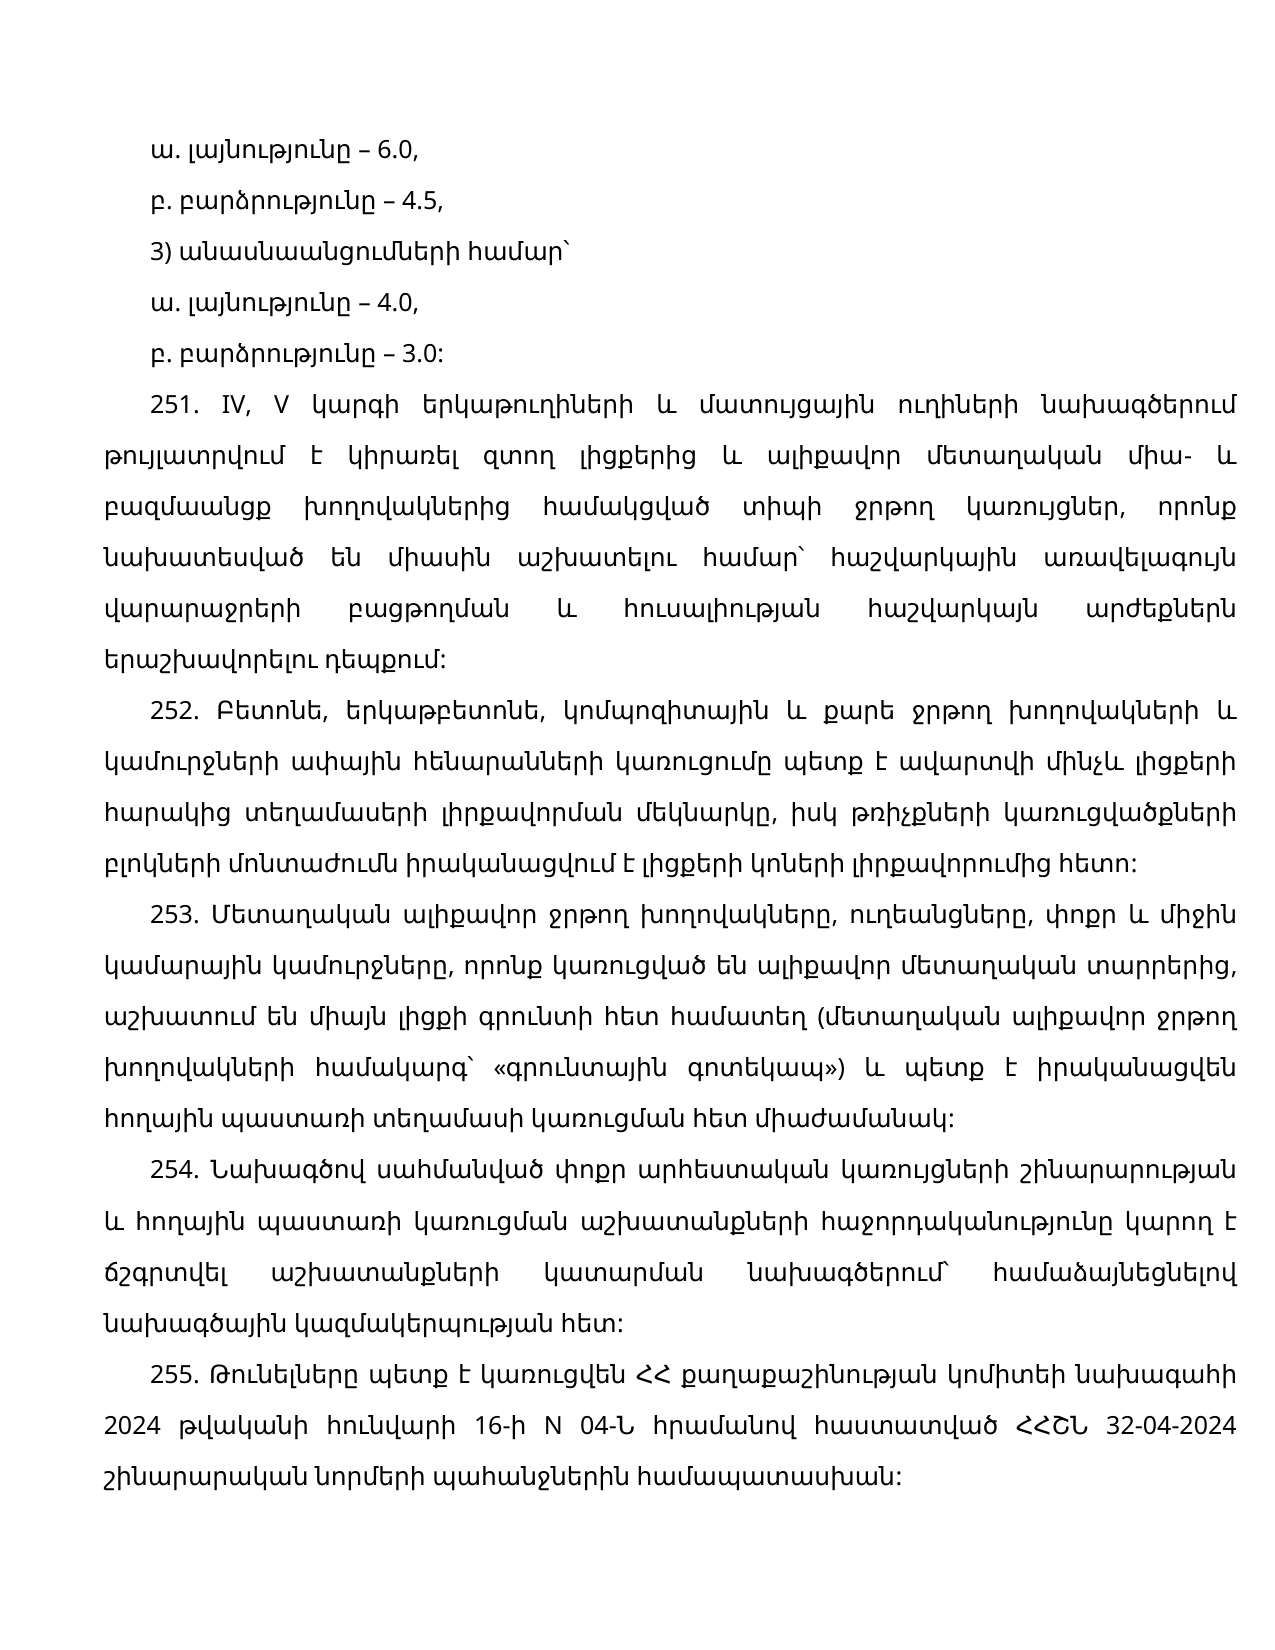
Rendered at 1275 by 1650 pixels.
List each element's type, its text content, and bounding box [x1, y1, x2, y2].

text 254. Նախագծով սահմանված փոքր արհեստական կառույցների շինարարության և հողային պաստառի կառուցման աշխատանքների հաջորդականությունը կարող է ճշգրտվել աշխատանքների կատարման նախագծերում՝ համաձայնեցնելով նախագծային կազմակերպության հետ: [103, 1152, 1238, 1339]
text 3) անասնաանցումների համար՝ [103, 233, 1238, 267]
text ա. լայնությունը – 6.0, [103, 131, 1238, 165]
text 251. IV, V կարգի երկաթուղիների և մատույցային ուղիների նախագծերում թույլատրվում է կիրառել զտող լիցքերից և ալիքավոր մետաղական միա- և բազմաանցք խողովակներից համակցված տիպի ջրթող կառույցներ, որոնք նախատեսված են միասին աշխատելու համար՝ հաշվարկային առավելագույն վարարաջրերի բացթողման և հուսալիության հաշվարկայն արժեքներն երաշխավորելու դեպքում: [103, 386, 1238, 676]
text 255. Թունելները պետք է կառուցվեն ՀՀ քաղաքաշինության կոմիտեի նախագահի 2024 թվականի հունվարի 16-ի N 04-Ն հրամանով հաստատված ՀՀՇՆ 32-04-2024 շինարարական նորմերի պահանջներին համապատասխան: [103, 1356, 1238, 1492]
text բ. բարձրությունը – 4.5, [103, 182, 1238, 216]
text 252. Բետոնե, երկաթբետոնե, կոմպոզիտային և քարե ջրթող խողովակների և կամուրջների ափային հենարանների կառուցումը պետք է ավարտվի մինչև լիցքերի հարակից տեղամասերի լիրքավորման մեկնարկը, իսկ թռիչքների կառուցվածքների բլոկների մոնտաժումն իրականացվում է լիցքերի կոների լիրքավորումից հետո: [103, 693, 1238, 880]
text բ. բարձրությունը – 3.0: [103, 335, 1238, 369]
text ա. լայնությունը – 4.0, [103, 284, 1238, 318]
text 253. Մետաղական ալիքավոր ջրթող խողովակները, ուղեանցները, փոքր և միջին կամարային կամուրջները, որոնք կառուցված են ալիքավոր մետաղական տարրերից, աշխատում են միայն լիցքի գրունտի հետ համատեղ (մետաղական ալիքավոր ջրթող խողովակների համակարգ՝ «գրունտային գոտեկապ») և պետք է իրականացվեն հողային պաստառի տեղամասի կառուցման հետ միաժամանակ: [103, 897, 1238, 1135]
